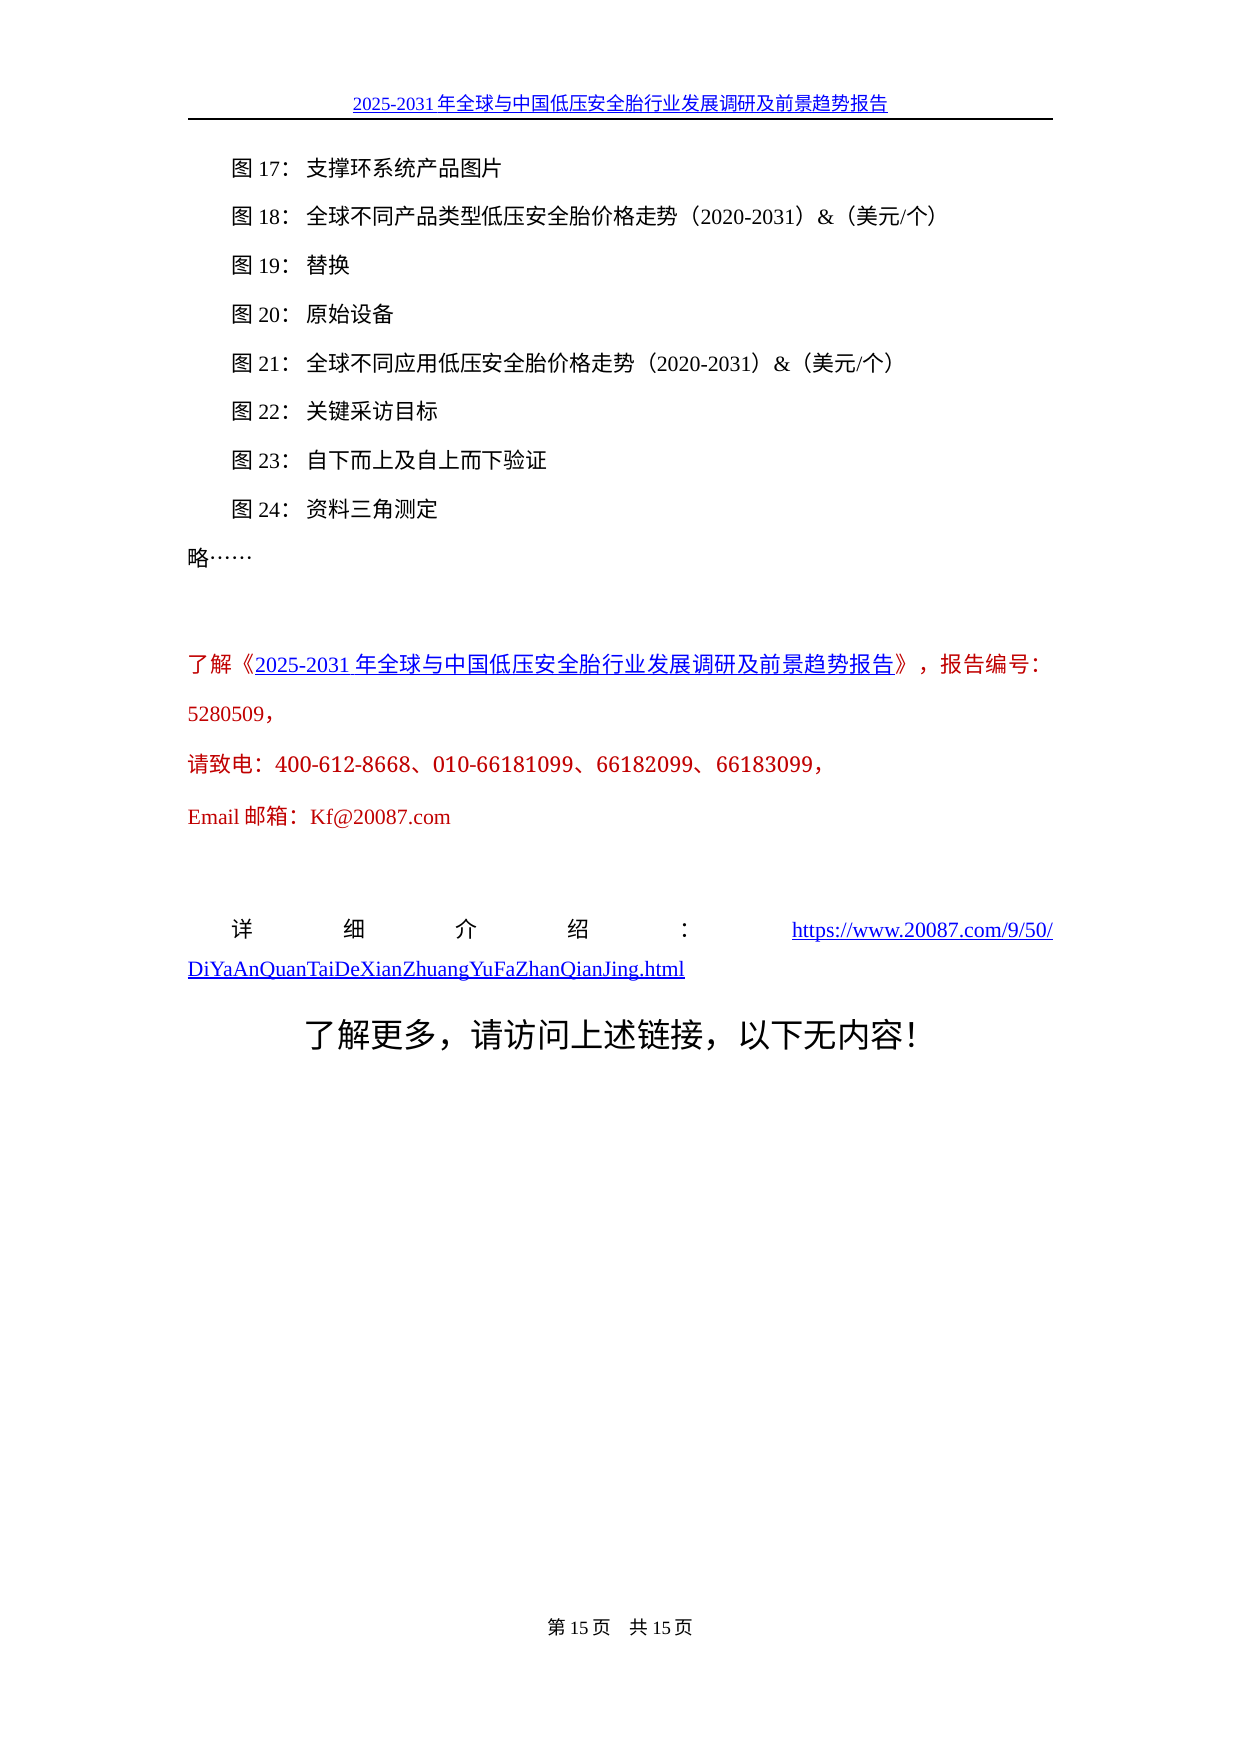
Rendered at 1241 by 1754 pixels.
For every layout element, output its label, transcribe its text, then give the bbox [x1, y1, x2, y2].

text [187, 150, 1053, 573]
title 了解更多，请访问上述链接，以下无内容！ [187, 1000, 1053, 1065]
text 详细介绍：https://www.20087.com/9/50/DiYaAnQuanTaiDeXianZhuangYuFaZhanQianJing.html [187, 911, 1053, 984]
text 请致电：400-612-8668、010-66181099、66182099、66183099， [187, 747, 1053, 779]
text 了解《2025-2031年全球与中国低压安全胎行业发展调研及前景趋势报告》，报告编号：5280509， [187, 647, 1053, 728]
text Email邮箱：Kf@20087.com [187, 798, 1053, 831]
